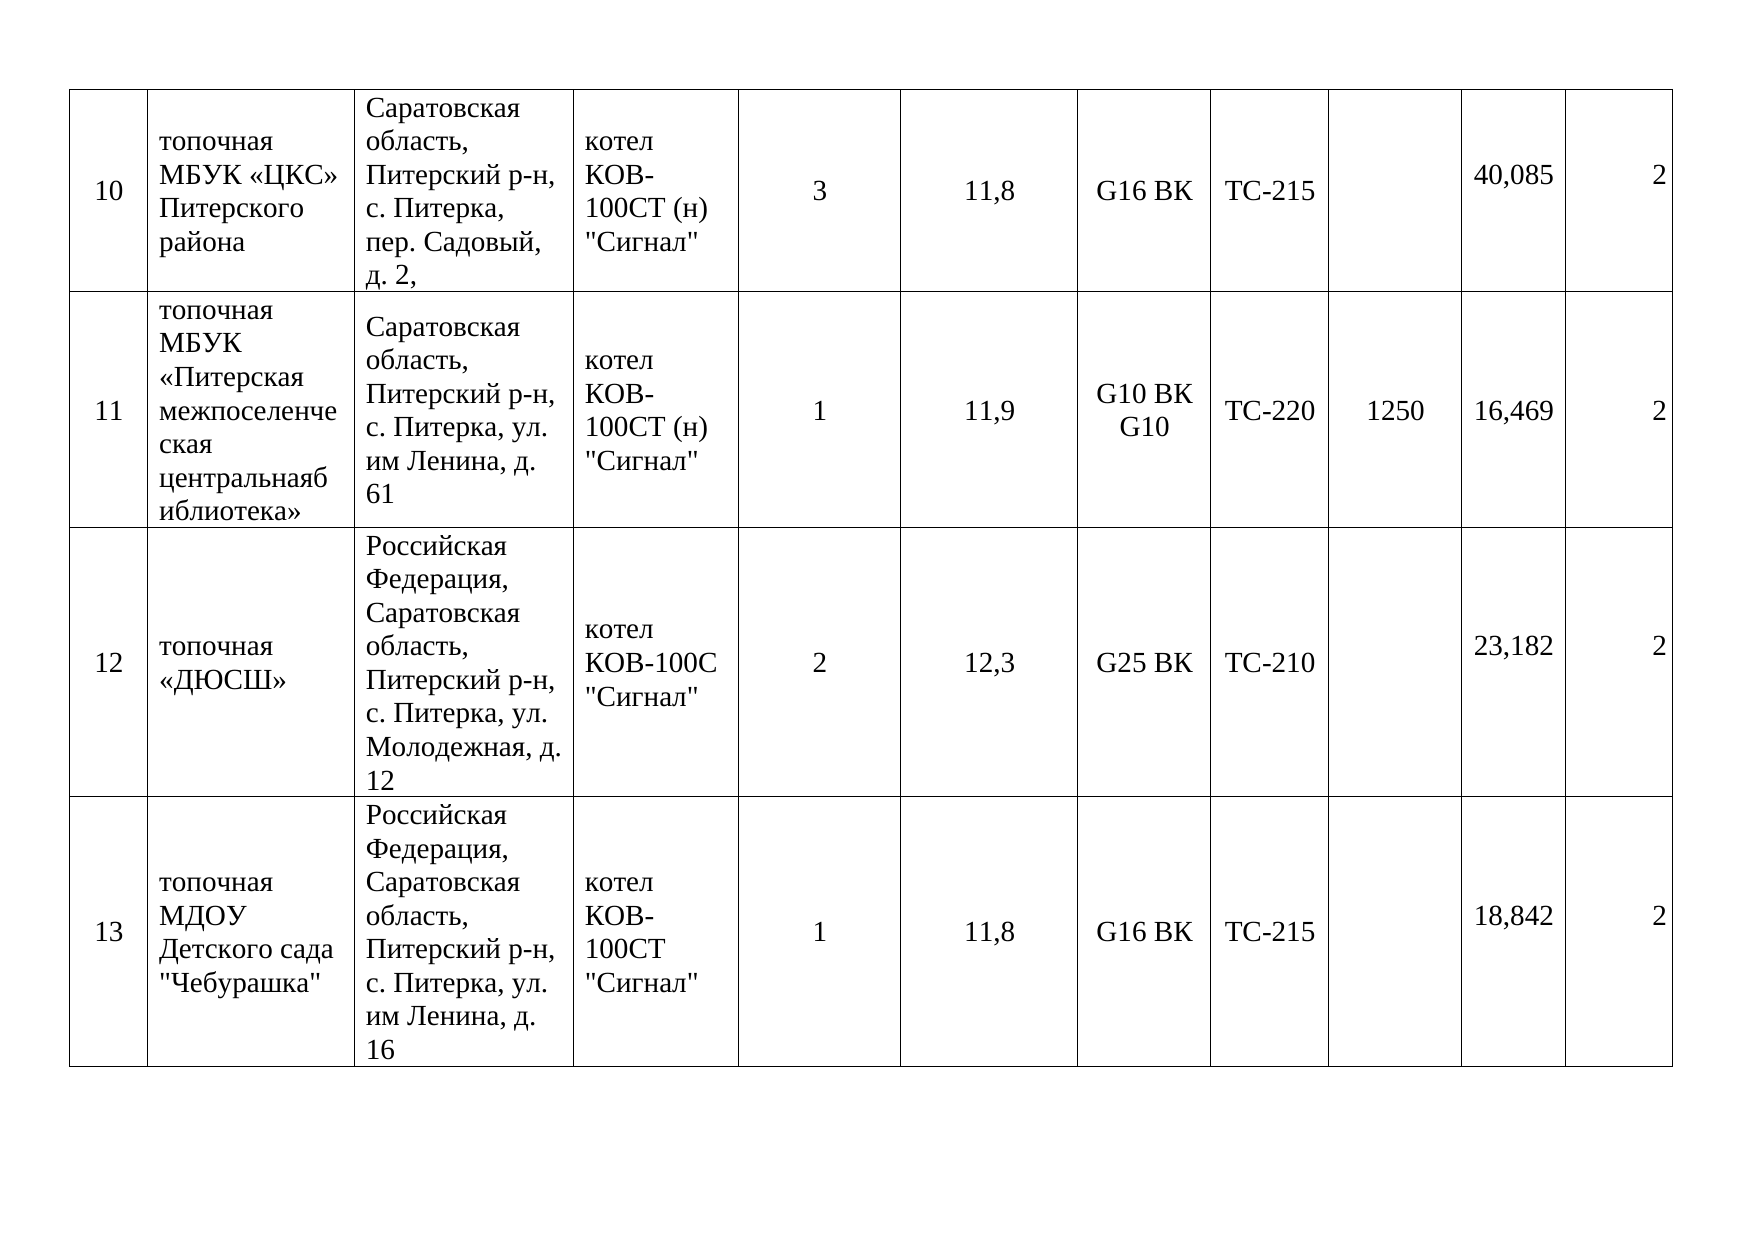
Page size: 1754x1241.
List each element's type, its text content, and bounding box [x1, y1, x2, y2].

table_cell 40,085 [1462, 90, 1565, 291]
table_cell ТС-220 [1211, 292, 1328, 527]
table_cell G16 ВК [1078, 90, 1210, 291]
table_cell 11,9 [901, 292, 1077, 527]
table_cell топочная «ДЮСШ» [148, 528, 354, 796]
table_cell 11 [70, 292, 147, 527]
table_cell G10 ВК G10 [1078, 292, 1210, 527]
table_cell ТС-215 [1211, 797, 1328, 1066]
table_cell топочная МБУК «Питерская межпоселенческая центральнаябиблиотека» [148, 292, 354, 527]
table_cell ТС-210 [1211, 528, 1328, 796]
table_cell [1329, 90, 1461, 291]
table_cell Российская Федерация, Саратовская область, Питерский р-н, с. Питерка, ул. им Ленина, д. 16 [355, 797, 573, 1066]
table_cell Саратовская область, Питерский р-н, с. Питерка, ул. им Ленина, д. 61 [355, 292, 573, 527]
table_cell топочная МДОУ Детского сада "Чебурашка" [148, 797, 354, 1066]
table_cell котел КОВ-100СТ (н) "Сигнал" [574, 90, 738, 291]
table_cell 12,3 [901, 528, 1077, 796]
table_cell 13 [70, 797, 147, 1066]
table_cell 16,469 [1462, 292, 1565, 527]
table_cell 2 [1566, 292, 1672, 527]
table_cell 1250 [1329, 292, 1461, 527]
table_cell [1329, 797, 1461, 1066]
table_cell G25 ВК [1078, 528, 1210, 796]
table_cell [574, 797, 738, 1066]
table_cell Российская Федерация, Саратовская область, Питерский р-н, с. Питерка, ул. Молодежная, д. 12 [355, 528, 573, 796]
table_cell 2 [1566, 797, 1672, 1066]
table_cell топочная МБУК «ЦКС» Питерского района [148, 90, 354, 291]
table_cell котел КОВ-100СТ (н) "Сигнал" [574, 292, 738, 527]
table_cell 11,8 [901, 797, 1077, 1066]
table_cell G16 ВК [1078, 797, 1210, 1066]
table_cell 18,842 [1462, 797, 1565, 1066]
table_cell котел КОВ-100С "Сигнал" [574, 528, 738, 796]
table_cell 2 [739, 528, 900, 796]
table_cell 10 [70, 90, 147, 291]
table_cell ТС-215 [1211, 90, 1328, 291]
table_cell 1 [739, 292, 900, 527]
table_cell 12 [70, 528, 147, 796]
table_cell 3 [739, 90, 900, 291]
table_cell 11,8 [901, 90, 1077, 291]
table_cell 1 [739, 797, 900, 1066]
table_cell 2 [1566, 528, 1672, 796]
table_cell 2 [1566, 90, 1672, 291]
table_cell [1329, 528, 1461, 796]
table_cell Саратовская область, Питерский р-н, с. Питерка, пер. Садовый, д. 2, [355, 90, 573, 291]
table_cell 23,182 [1462, 528, 1565, 796]
